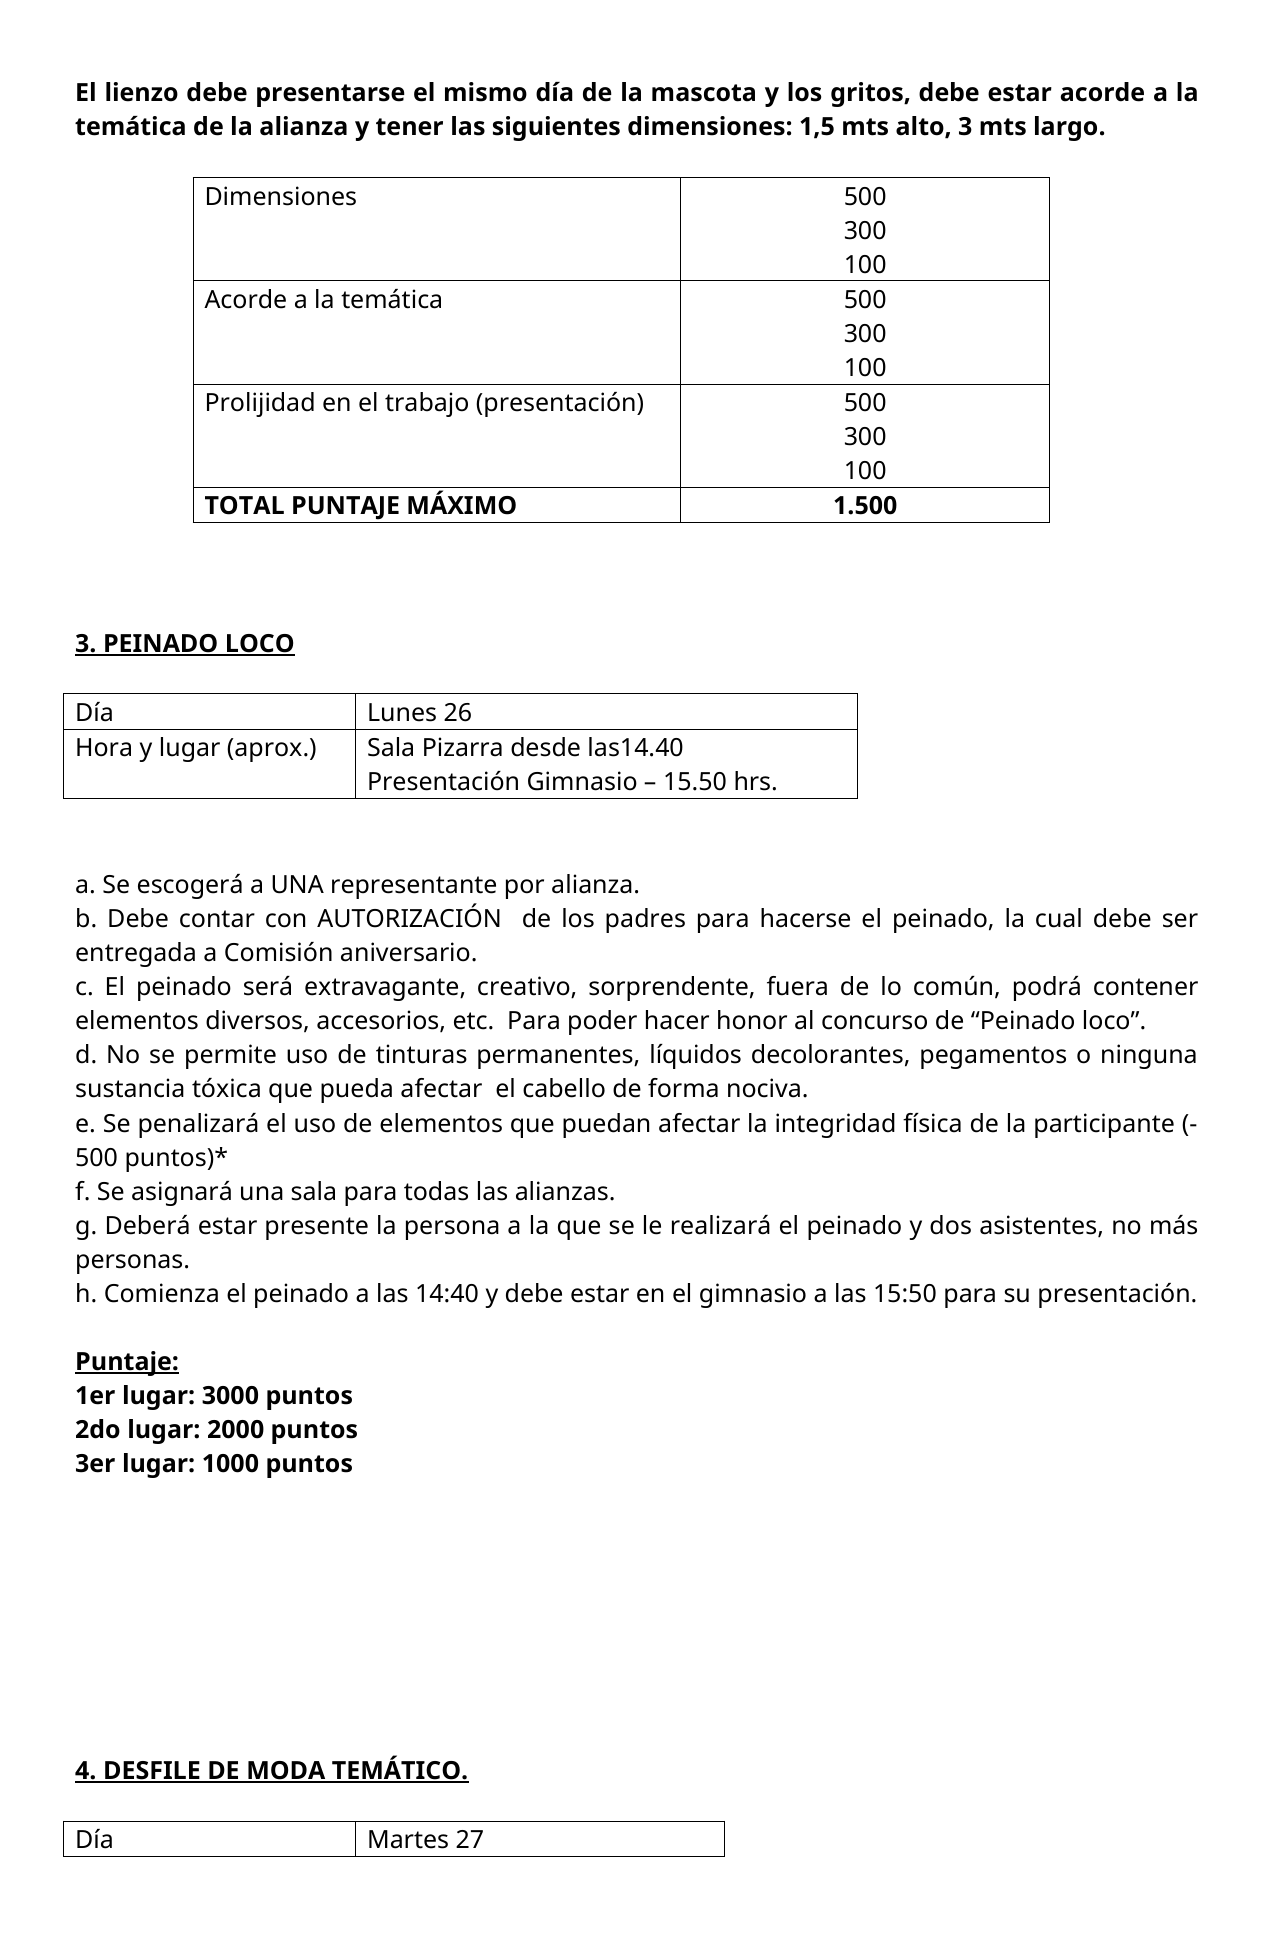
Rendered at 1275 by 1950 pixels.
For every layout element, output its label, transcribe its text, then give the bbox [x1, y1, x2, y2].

table_cell Hora y lugar (aprox.) [64, 730, 355, 798]
text 2do lugar: 2000 puntos [75, 1412, 1200, 1446]
text El lienzo debe presentarse el mismo día de la mascota y los gritos, debe estar acorde a la temática de la alianza y tener las siguientes dimensiones: 1,5 mts alto, 3 mts largo. [75, 75, 1200, 143]
table_header Día [64, 694, 355, 728]
text f. Se asignará una sala para todas las alianzas. [75, 1173, 1200, 1207]
text 4. DESFILE DE MODA TEMÁTICO. [75, 1752, 1200, 1786]
table_cell Acorde a la temática [194, 281, 680, 384]
table_cell 1.500 [681, 488, 1049, 522]
table_header Día [64, 1822, 355, 1856]
table_cell 500 300 100 [681, 385, 1049, 487]
table_header Martes 27 [356, 1822, 724, 1856]
text g. Deberá estar presente la persona a la que se le realizará el peinado y dos asistentes, no más personas. [75, 1207, 1200, 1276]
text e. Se penalizará el uso de elementos que puedan afectar la integridad física de la participante (-500 puntos)* [75, 1105, 1200, 1173]
text Puntaje: [75, 1344, 1200, 1378]
text h. Comienza el peinado a las 14:40 y debe estar en el gimnasio a las 15:50 para su presentación. [75, 1276, 1200, 1309]
table_cell Prolijidad en el trabajo (presentación) [194, 385, 680, 487]
table_header Dimensiones [194, 178, 680, 280]
table_cell TOTAL PUNTAJE MÁXIMO [194, 488, 680, 522]
text b. Debe contar con AUTORIZACIÓN de los padres para hacerse el peinado, la cual debe ser entregada a Comisión aniversario. [75, 901, 1200, 969]
text 3er lugar: 1000 puntos [75, 1446, 1200, 1480]
text d. No se permite uso de tinturas permanentes, líquidos decolorantes, pegamentos o ninguna sustancia tóxica que pueda afectar el cabello de forma nociva. [75, 1037, 1200, 1105]
text c. El peinado será extravagante, creativo, sorprendente, fuera de lo común, podrá contener elementos diversos, accesorios, etc. Para poder hacer honor al concurso de “Peinado loco”. [75, 969, 1200, 1037]
text 1er lugar: 3000 puntos [75, 1378, 1200, 1412]
table_header 500 300 100 [681, 178, 1049, 280]
table_cell 500 300 100 [681, 281, 1049, 384]
text 3. PEINADO LOCO [75, 625, 1200, 659]
table_cell Sala Pizarra desde las14.40 Presentación Gimnasio – 15.50 hrs. [356, 730, 857, 798]
text a. Se escogerá a UNA representante por alianza. [75, 867, 1200, 901]
table_header Lunes 26 [356, 694, 857, 728]
